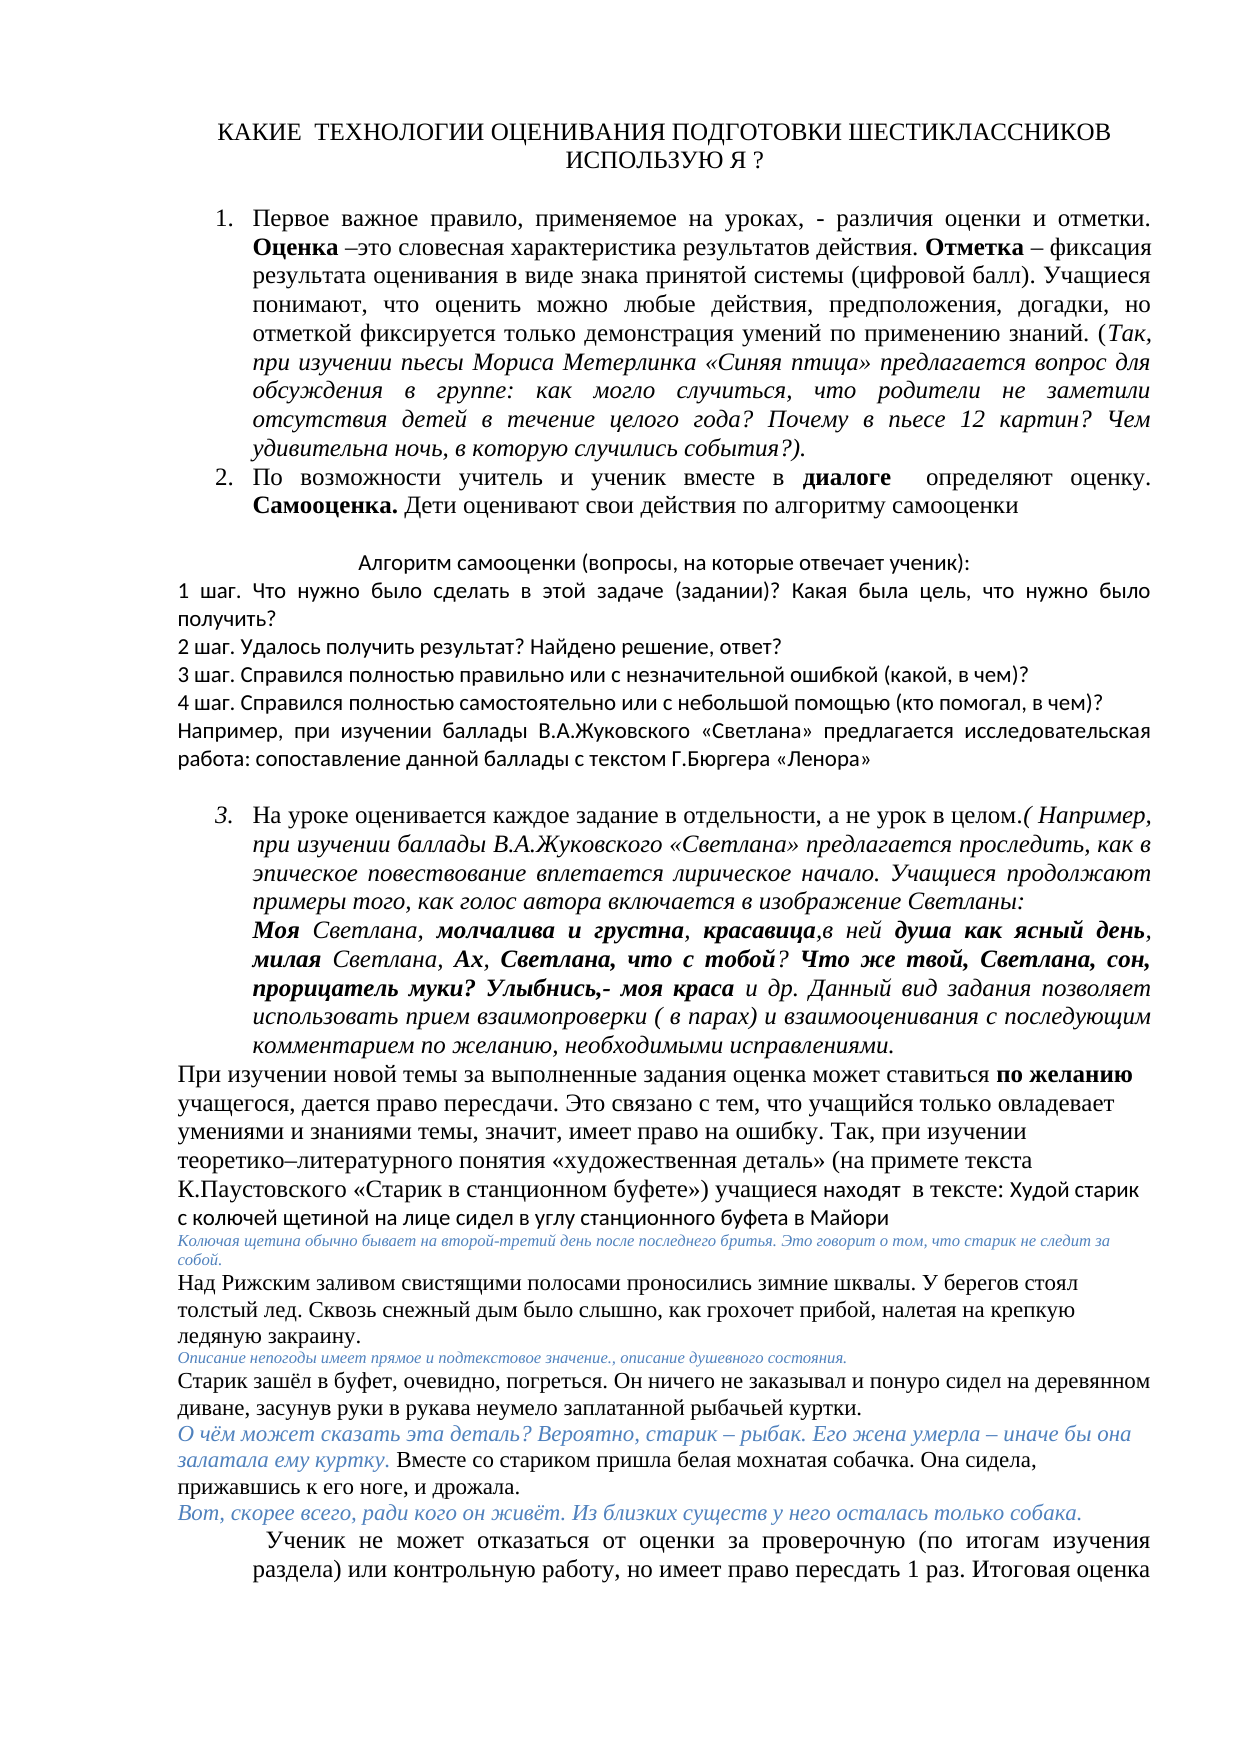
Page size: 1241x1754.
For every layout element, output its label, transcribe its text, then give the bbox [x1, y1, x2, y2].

text Например, при изучении баллады В.А.Жуковского «Светлана» предлагается исследовательская работа: сопоставление данной баллады с текстом Г.Бюргера «Ленора» [177, 716, 1152, 772]
text Над Рижским заливом свистящими полосами проносились зимние шквалы. У берегов стоял толстый лед. Сквозь снежный дым было слышно, как грохочет прибой, налетая на крепкую ледяную закраину. [177, 1269, 1152, 1348]
text Моя Светлана, молчалива и грустна, красавица,в ней душа как ясный день, милая Светлана, Ах, Светлана, что с тобой? Что же твой, Светлана, сон, прорицатель муки? Улыбнись,- моя краса и др. Данный вид задания позволяет использовать прием взаимопроверки ( в парах) и взаимооценивания с последующим комментарием по желанию, необходимыми исправлениями. [252, 915, 1152, 1059]
text О чём может сказать эта деталь? Вероятно, старик – рыбак. Его жена умерла – иначе бы она залатала ему куртку. Вместе со стариком пришла белая мохнатая собачка. Она сидела, прижавшись к его ноге, и дрожала. [177, 1420, 1152, 1499]
text При изучении новой темы за выполненные задания оценка может ставиться по желанию учащегося, дается право пересдачи. Это связано с тем, что учащийся только овладевает умениями и знаниями темы, значит, имеет право на ошибку. Так, при изучении теоретико–литературного понятия «художественная деталь» (на примете текста К.Паустовского «Старик в станционном буфете») учащиеся находят в тексте: Худой старик с колючей щетиной на лице сидел в углу станционного буфета в Майори [177, 1059, 1152, 1231]
list На уроке оценивается каждое задание в отдельности, а не урок в целом.( Например, при изучении баллады В.А.Жуковского «Светлана» предлагается проследить, как в эпическое повествование вплетается лирическое начало. Учащиеся продолжают примеры того, как голос автора включается в изображение Светланы: [215, 800, 1152, 915]
list Первое важное правило, применяемое на уроках, - различия оценки и отметки. Оценка –это словесная характеристика результатов действия. Отметка – фиксация результата оценивания в виде знака принятой системы (цифровой балл). Учащиеся понимают, что оценить можно любые действия, предположения, догадки, но отметкой фиксируется только демонстрация умений по применению знаний. (Так, при изучении пьесы Мориса Метерлинка «Синяя птица» предлагается вопрос для обсуждения в группе: как могло случиться, что родители не заметили отсутствия детей в течение целого года? Почему в пьесе 12 картин? Чем удивительна ночь, в которую случились события?). [215, 203, 1152, 462]
text Старик зашёл в буфет, очевидно, погреться. Он ничего не заказывал и понуро сидел на деревянном диване, засунув руки в рукава неумело заплатанной рыбачьей куртки. [177, 1367, 1152, 1420]
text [252, 1526, 1152, 1583]
text Алгоритм самооценки (вопросы, на которые отвечает ученик): [177, 548, 1152, 576]
text Вот, скорее всего, ради кого он живёт. Из близких существ у него осталась только собака. [177, 1499, 1152, 1526]
text КАКИЕ ТЕХНОЛОГИИ ОЦЕНИВАНИЯ ПОДГОТОВКИ ШЕСТИКЛАССНИКОВ ИСПОЛЬЗУЮ Я ? [177, 117, 1152, 174]
text Колючая щетина обычно бывает на второй-третий день после последнего бритья. Это говорит о том, что старик не следит за собой. [177, 1231, 1152, 1269]
text 4 шаг. Справился полностью самостоятельно или с небольшой помощью (кто помогал, в чем)? [177, 688, 1152, 716]
text 2 шаг. Удалось получить результат? Найдено решение, ответ? [177, 632, 1152, 660]
text 3 шаг. Справился полностью правильно или с незначительной ошибкой (какой, в чем)? [177, 660, 1152, 688]
text Описание непогоды имеет прямое и подтекстовое значение., описание душевного состояния. [177, 1348, 1152, 1367]
list По возможности учитель и ученик вместе в диалоге определяют оценку. Самооценка. Дети оценивают свои действия по алгоритму самооценки [215, 462, 1152, 519]
text 1 шаг. Что нужно было сделать в этой задаче (задании)? Какая была цель, что нужно было получить? [177, 576, 1152, 632]
